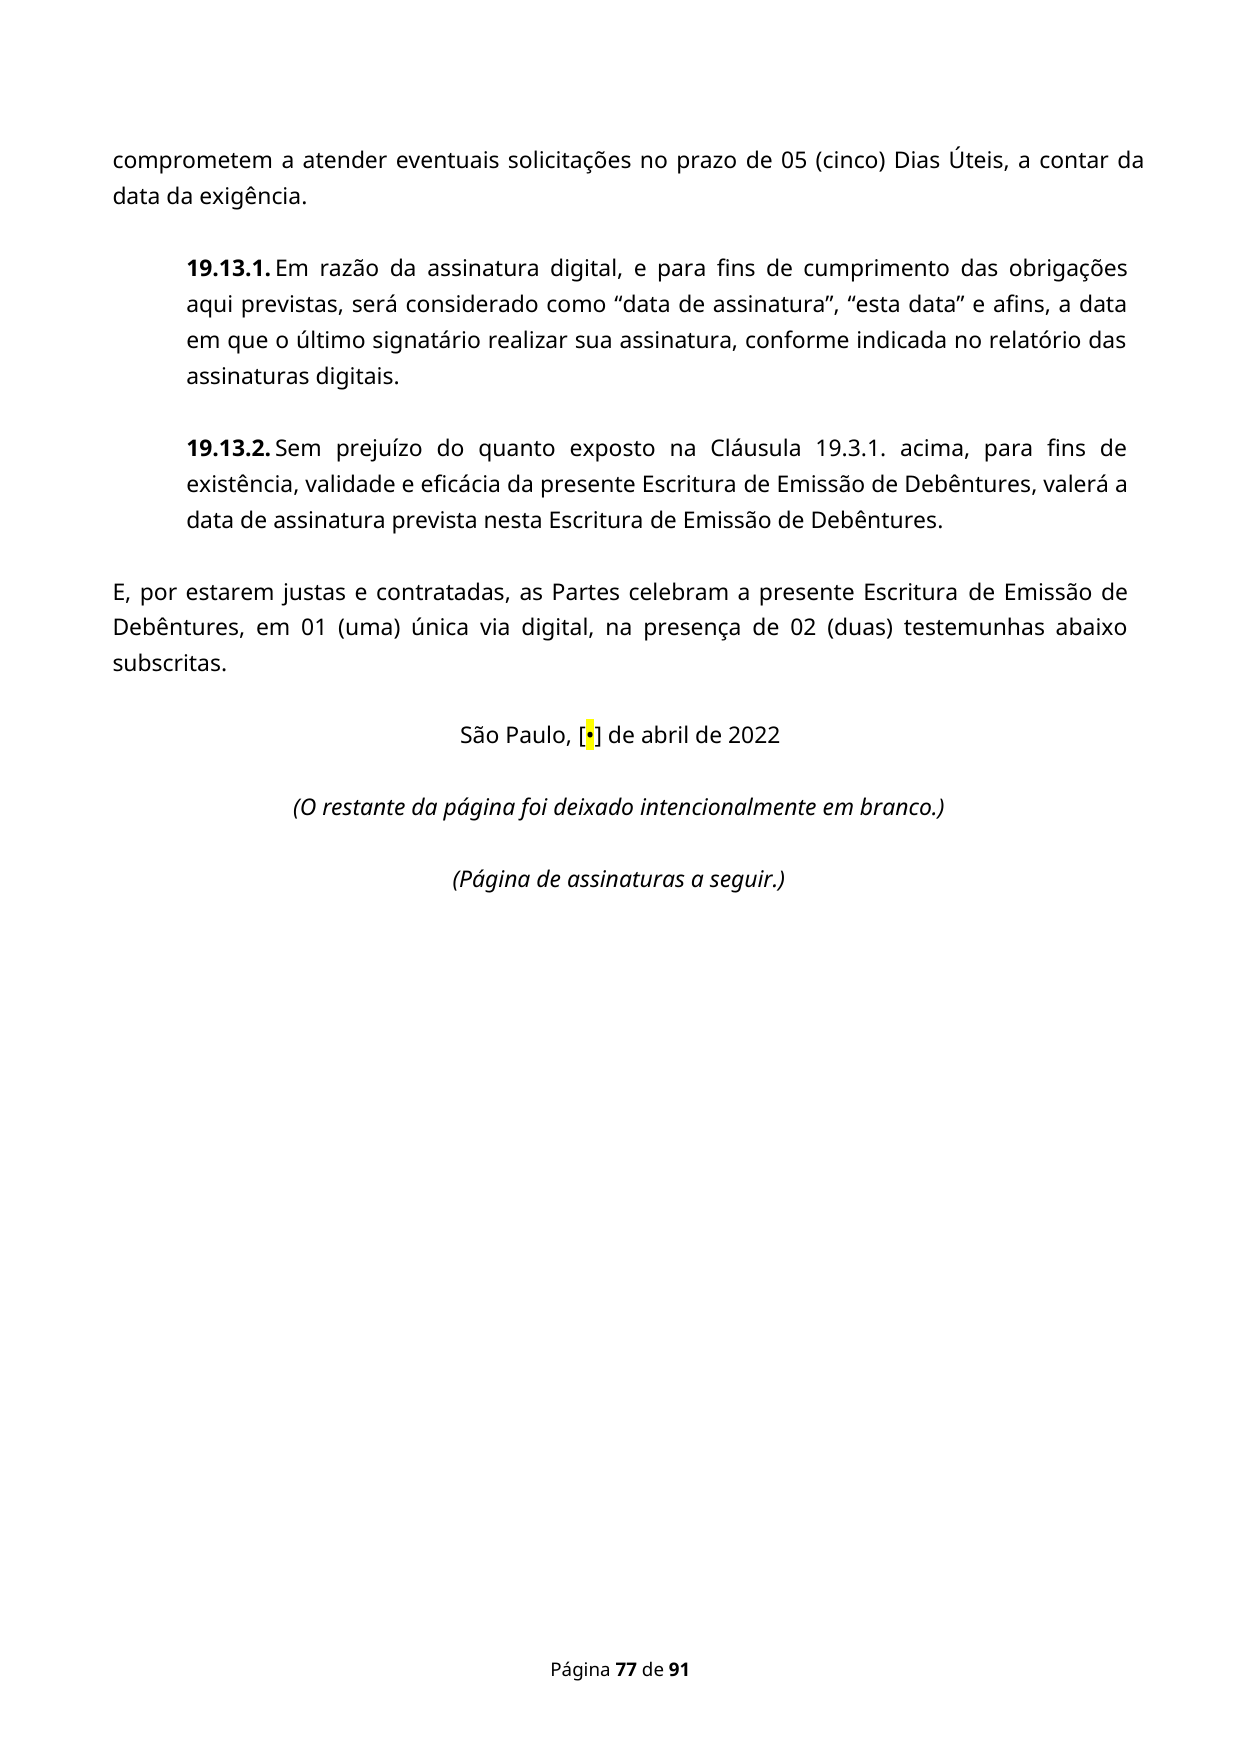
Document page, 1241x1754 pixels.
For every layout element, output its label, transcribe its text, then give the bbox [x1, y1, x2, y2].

list Sem prejuízo do quanto exposto na Cláusula 19.3.1. acima, para fins de existência, validade e eficácia da presente Escritura de Emissão de Debêntures, valerá a data de assinatura prevista nesta Escritura de Emissão de Debêntures. [186, 432, 1128, 535]
list Em razão da assinatura digital, e para fins de cumprimento das obrigações aqui previstas, será considerado como “data de assinatura”, “esta data” e afins, a data em que o último signatário realizar sua assinatura, conforme indicada no relatório das assinaturas digitais. [186, 252, 1128, 391]
text E, por estarem justas e contratadas, as Partes celebram a presente Escritura de Emissão de Debêntures, em 01 (uma) única via digital, na presença de 02 (duas) testemunhas abaixo subscritas. [112, 575, 1128, 678]
text São Paulo, [•] de abril de 2022 [112, 719, 586, 750]
text São Paulo, [•] de abril de 2022 [594, 719, 1128, 750]
text (O restante da página foi deixado intencionalmente em branco.) [112, 791, 1128, 822]
text (Página de assinaturas a seguir.) [112, 863, 1128, 894]
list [112, 144, 1146, 211]
